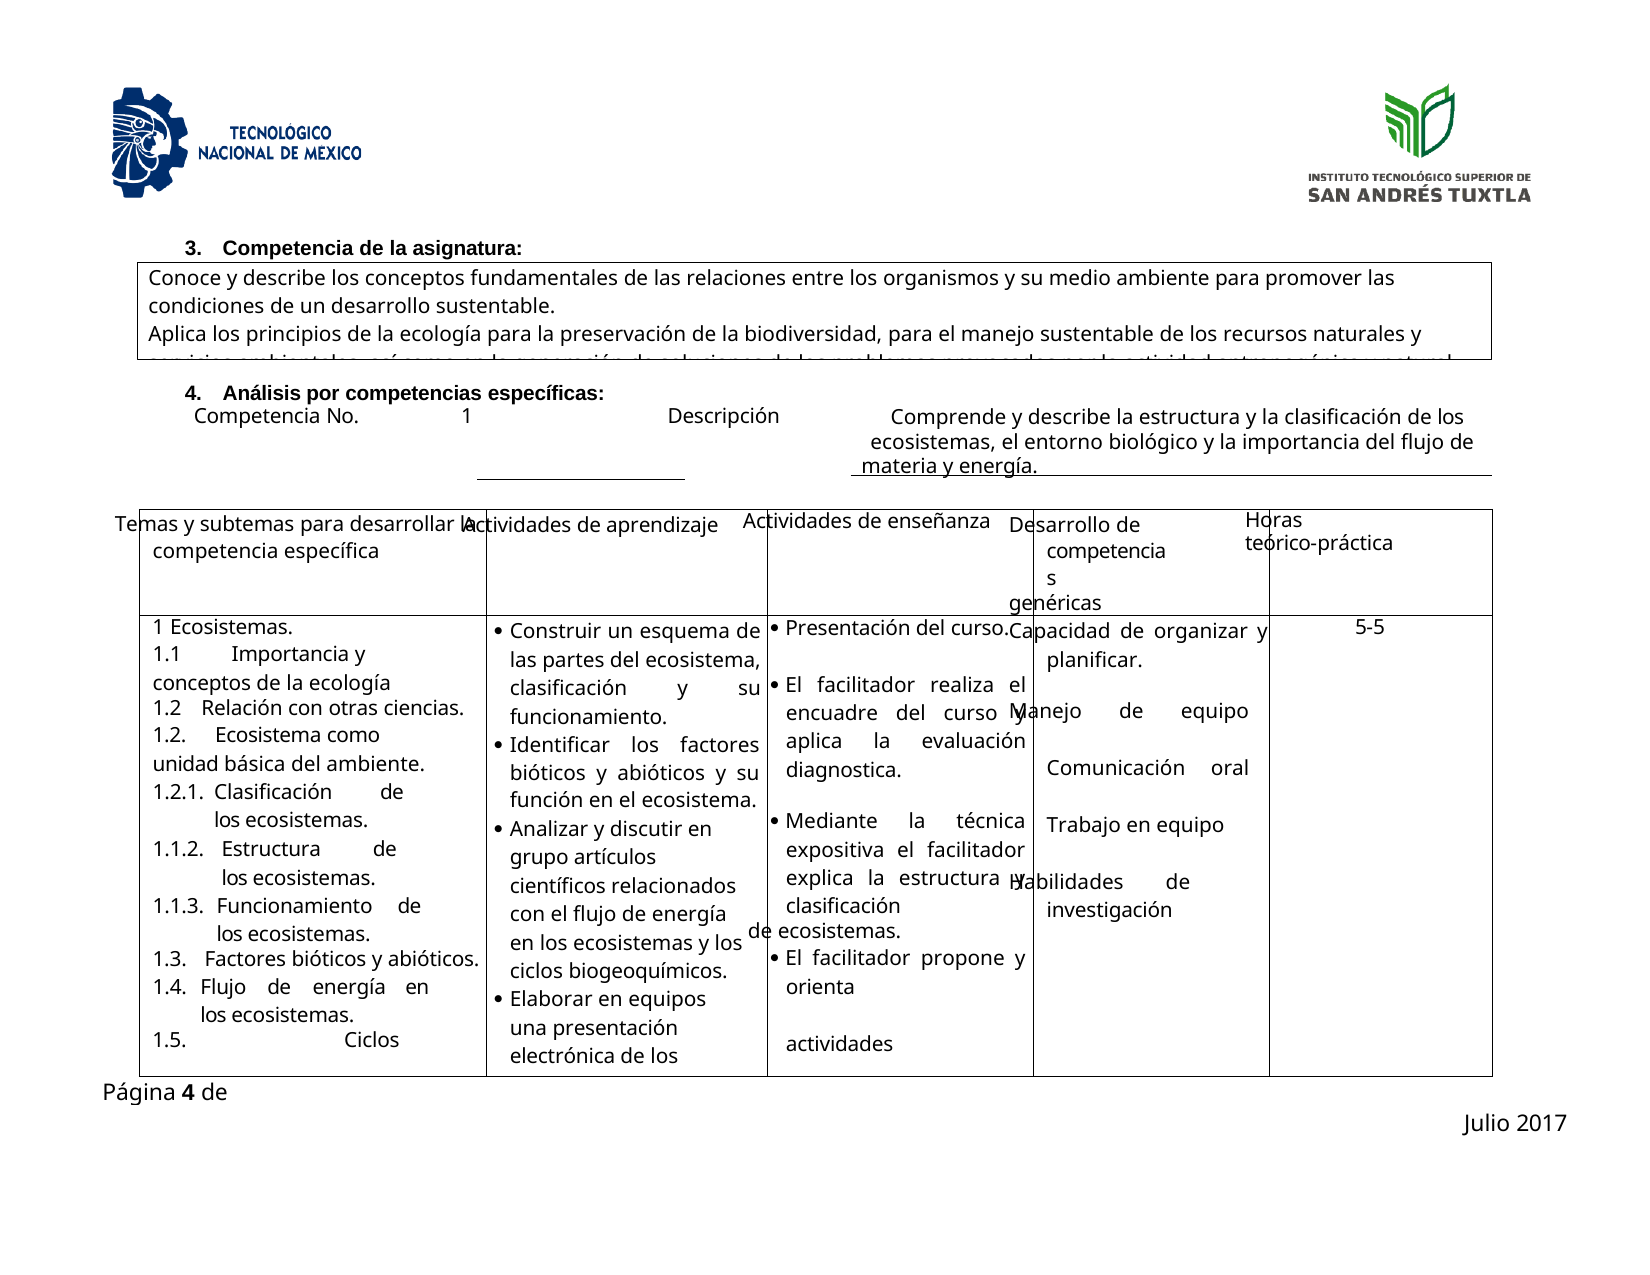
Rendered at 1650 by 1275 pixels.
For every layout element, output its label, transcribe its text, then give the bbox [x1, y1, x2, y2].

text materia y energía. [851, 454, 1537, 478]
table_header Desarrollo de competencias genéricas [1034, 510, 1269, 615]
table_header Temas y subtemas para desarrollar la competencia específica [140, 510, 486, 615]
text Competencia No. 1 Descripción Comprende y describe la estructura y la clasificación de los [184, 405, 1464, 430]
subtitle Competencia de la asignatura: [184, 236, 1537, 259]
picture [1308, 83, 1531, 202]
list Análisis por competencias específicas: [184, 281, 1537, 405]
table_header Horas teórico-práctica [1270, 510, 1492, 615]
table_header Actividades de aprendizaje [487, 510, 767, 615]
text ecosistemas, el entorno biológico y la importancia del flujo de [184, 430, 1474, 454]
table_cell 5-5 [1270, 616, 1492, 1076]
table_cell Capacidad de organizar y planificar. Manejo de equipo Comunicación oral Trabajo en equipo Habilidades de investigación [1034, 616, 1269, 1076]
table_header Actividades de enseñanza [768, 510, 1033, 615]
picture [111, 87, 362, 198]
